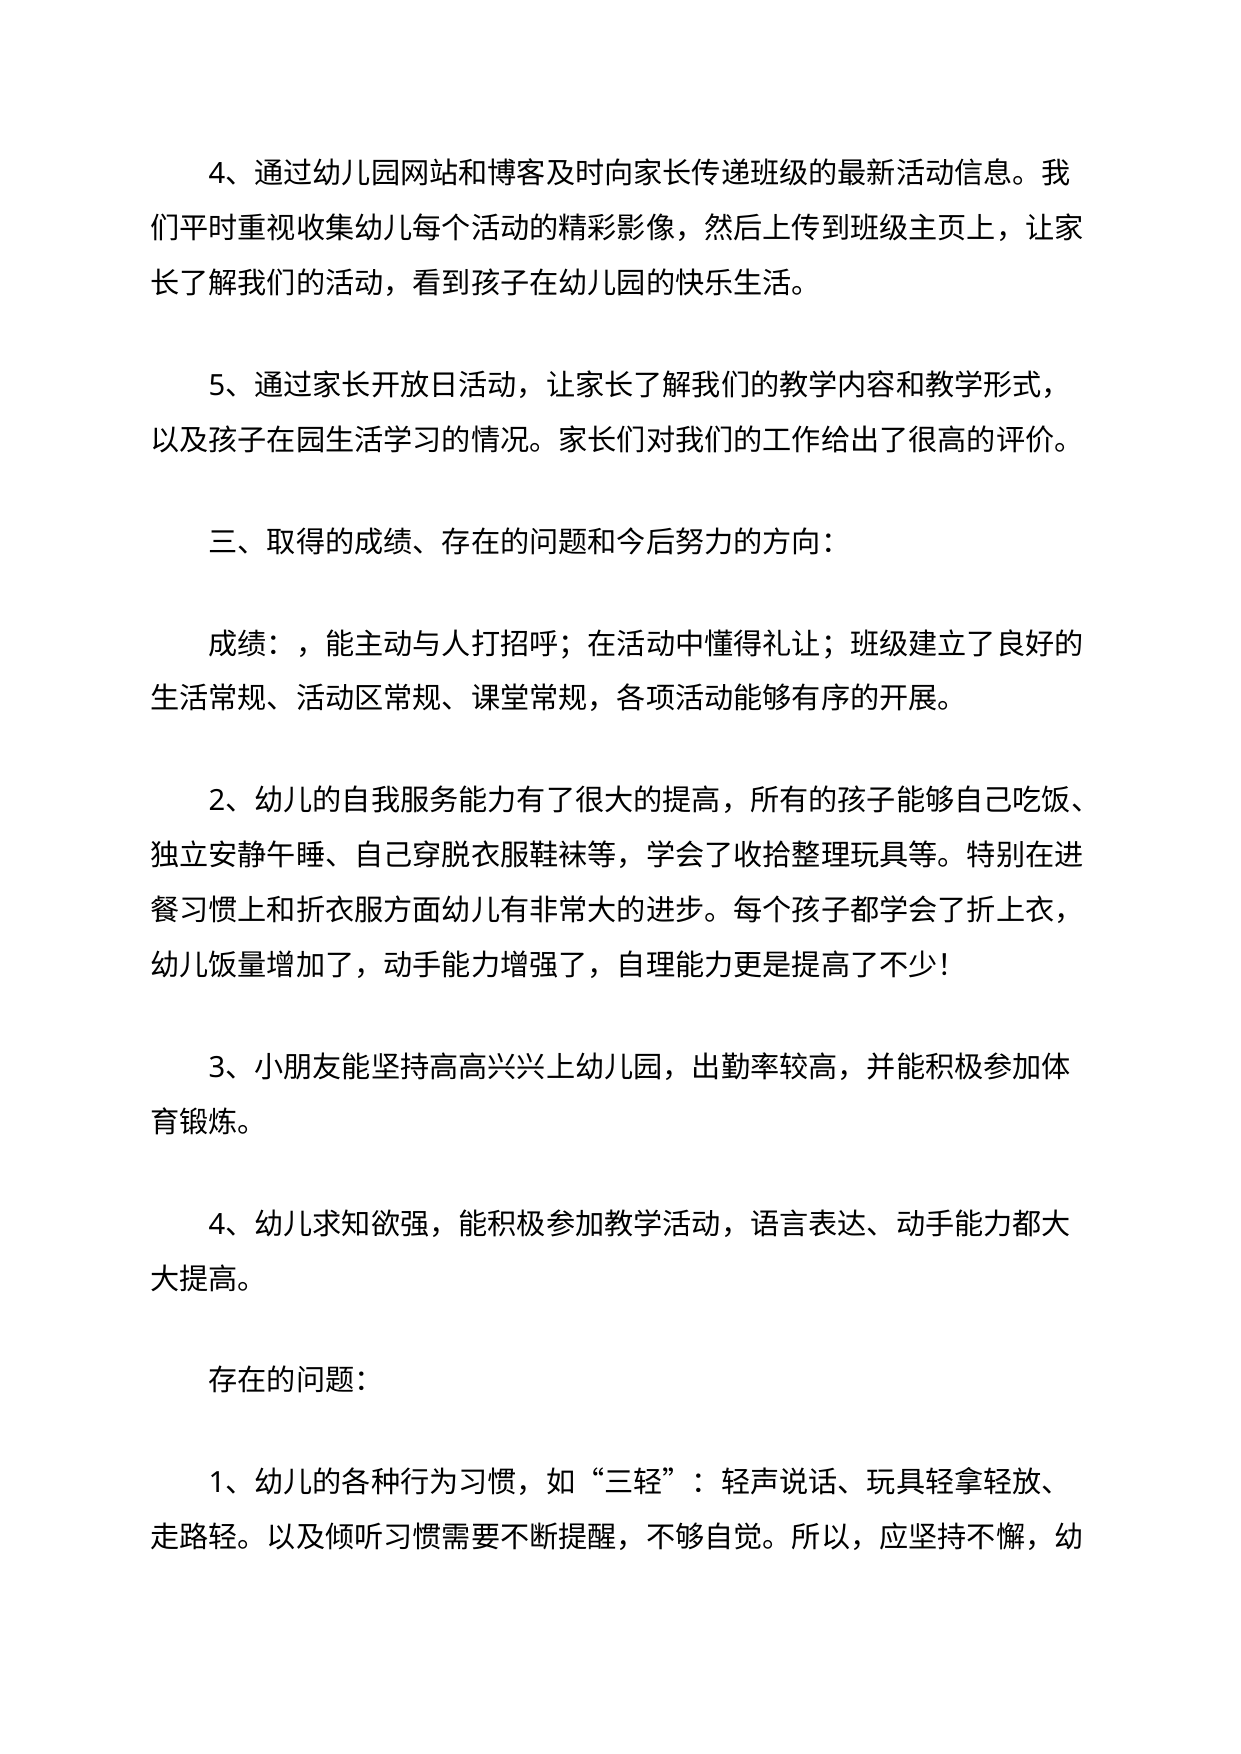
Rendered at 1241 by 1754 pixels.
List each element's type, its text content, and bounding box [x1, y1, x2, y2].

text 三、取得的成绩、存在的问题和今后努力的方向： [150, 518, 1090, 561]
text 成绩：，能主动与人打招呼；在活动中懂得礼让；班级建立了良好的生活常规、活动区常规、课堂常规，各项活动能够有序的开展。 [150, 620, 1090, 717]
text 5、通过家长开放日活动，让家长了解我们的教学内容和教学形式，以及孩子在园生活学习的情况。家长们对我们的工作给出了很高的评价。 [150, 362, 1090, 459]
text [150, 1459, 1090, 1556]
text 4、幼儿求知欲强，能积极参加教学活动，语言表达、动手能力都大大提高。 [150, 1200, 1090, 1297]
text 4、通过幼儿园网站和博客及时向家长传递班级的最新活动信息。我们平时重视收集幼儿每个活动的精彩影像，然后上传到班级主页上，让家长了解我们的活动，看到孩子在幼儿园的快乐生活。 [150, 150, 1090, 302]
text 3、小朋友能坚持高高兴兴上幼儿园，出勤率较高，并能积极参加体育锻炼。 [150, 1043, 1090, 1141]
text 存在的问题： [150, 1357, 1090, 1399]
text 2、幼儿的自我服务能力有了很大的提高，所有的孩子能够自己吃饭、独立安静午睡、自己穿脱衣服鞋袜等，学会了收拾整理玩具等。特别在进餐习惯上和折衣服方面幼儿有非常大的进步。每个孩子都学会了折上衣，幼儿饭量增加了，动手能力增强了，自理能力更是提高了不少！ [150, 777, 1090, 984]
